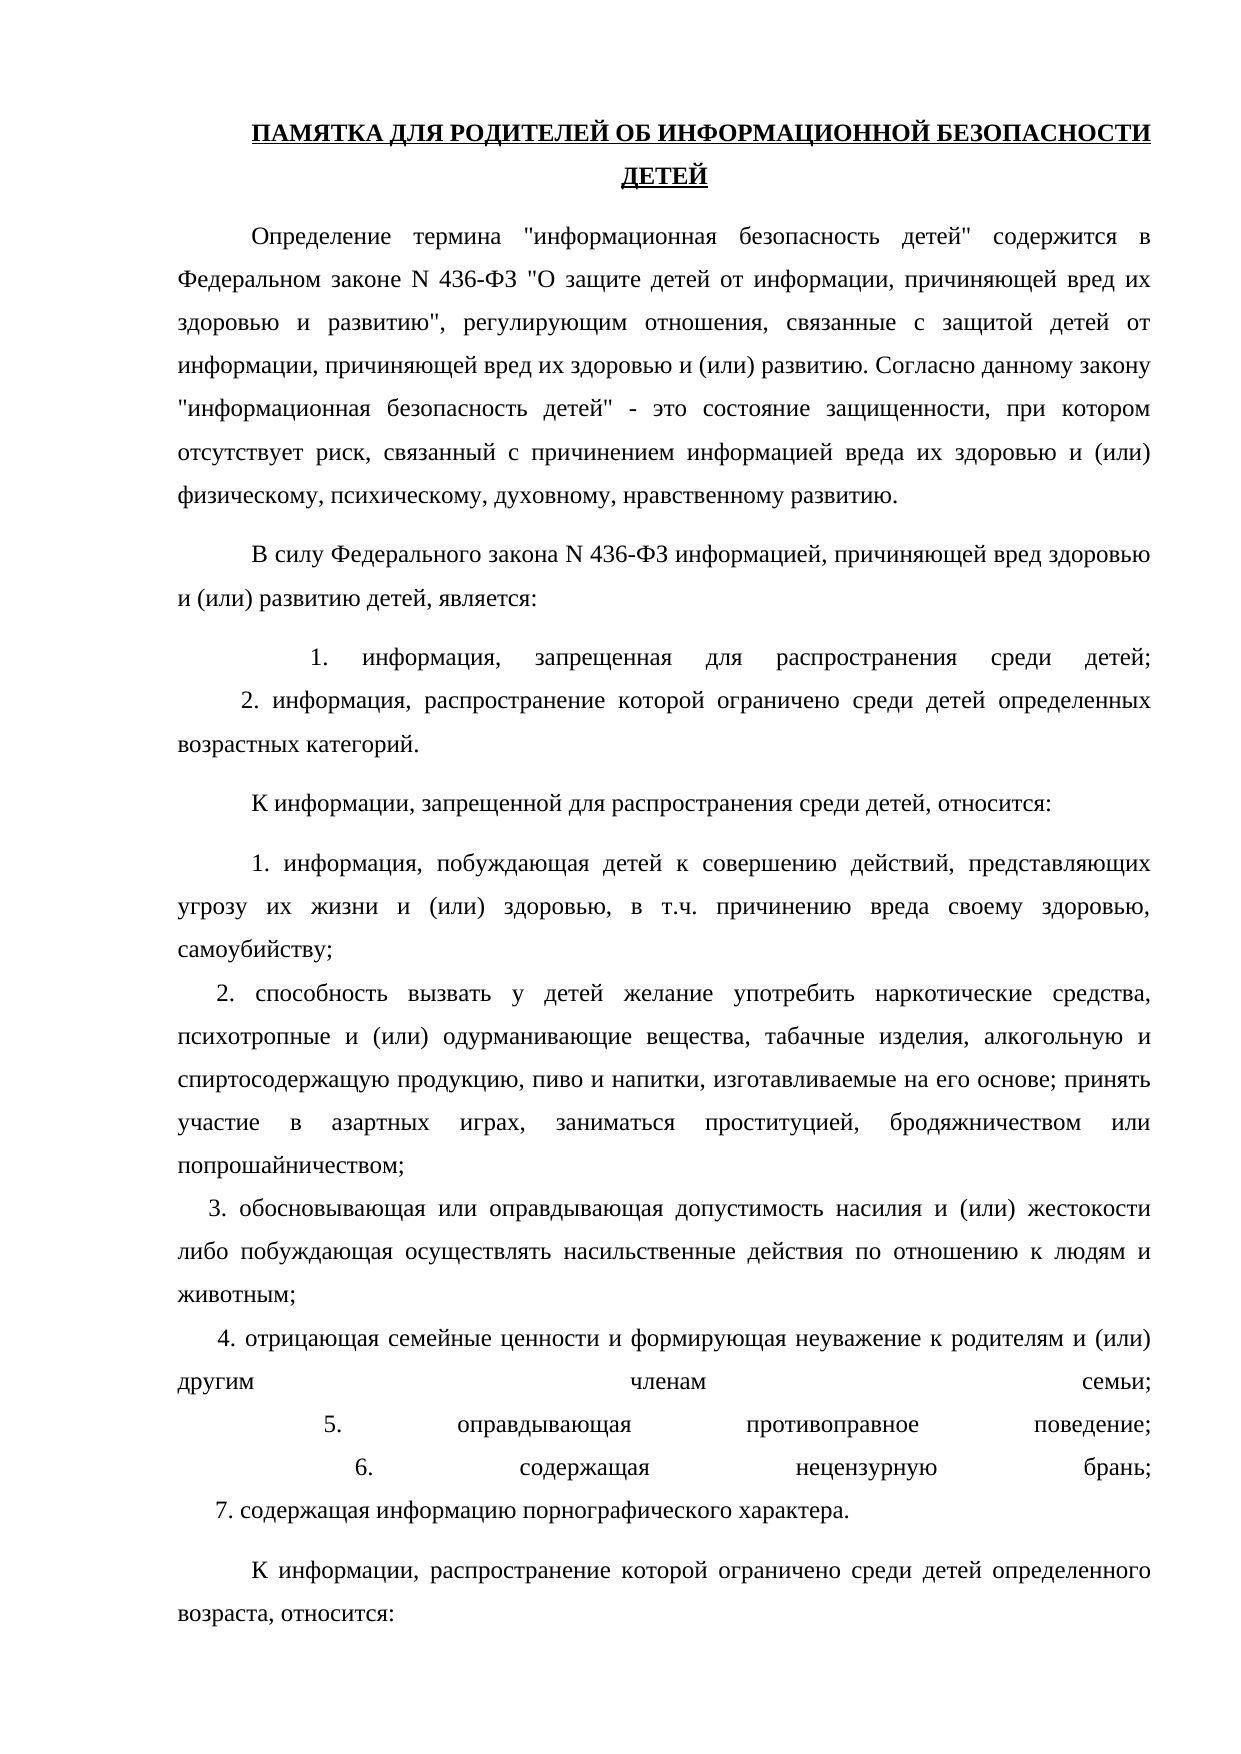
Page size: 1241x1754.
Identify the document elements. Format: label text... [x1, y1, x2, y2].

text 1. информация, побуждающая детей к совершению действий, представляющих угрозу их жизни и (или) здоровью, в т.ч. причинению вреда своему здоровью, самоубийству; 2. способность вызвать у детей желание употребить наркотические средства, психотропные и (или) одурманивающие вещества, табачные изделия, алкогольную и спиртосодержащую продукцию, пиво и напитки, изготавливаемые на его основе; принять участие в азартных играх, заниматься проституцией, бродяжничеством или попрошайничеством; 3. обосновывающая или оправдывающая допустимость насилия и (или) жестокости либо побуждающая осуществлять насильственные действия по отношению к людям и животным; 4. отрицающая семейные ценности и формирующая неуважение к родителям и (или) другим членам семьи; 5. оправдывающая противоправное поведение; 6. содержащая нецензурную брань; 7. содержащая информацию порнографического характера. [177, 848, 1152, 1524]
text ПАМЯТКА ДЛЯ РОДИТЕЛЕЙ ОБ ИНФОРМАЦИОННОЙ БЕЗОПАСНОСТИ ДЕТЕЙ [177, 118, 1152, 190]
text 1. информация, запрещенная для распространения среди детей; 2. информация, распространение которой ограничено среди детей определенных возрастных категорий. [177, 642, 1152, 757]
text В силу Федерального закона N 436-ФЗ информацией, причиняющей вред здоровью и (или) развитию детей, является: [177, 539, 1152, 611]
text К информации, запрещенной для распространения среди детей, относится: [177, 788, 1152, 817]
text Определение термина "информационная безопасность детей" содержится в Федеральном законе N 436-ФЗ "О защите детей от информации, причиняющей вред их здоровью и развитию", регулирующим отношения, связанные с защитой детей от информации, причиняющей вред их здоровью и (или) развитию. Согласно данному закону "информационная безопасность детей" - это состояние защищенности, при котором отсутствует риск, связанный с причинением информацией вреда их здоровью и (или) физическому, психическому, духовному, нравственному развитию. [177, 221, 1152, 508]
text К информации, распространение которой ограничено среди детей определенного возраста, относится: [177, 1555, 1152, 1627]
